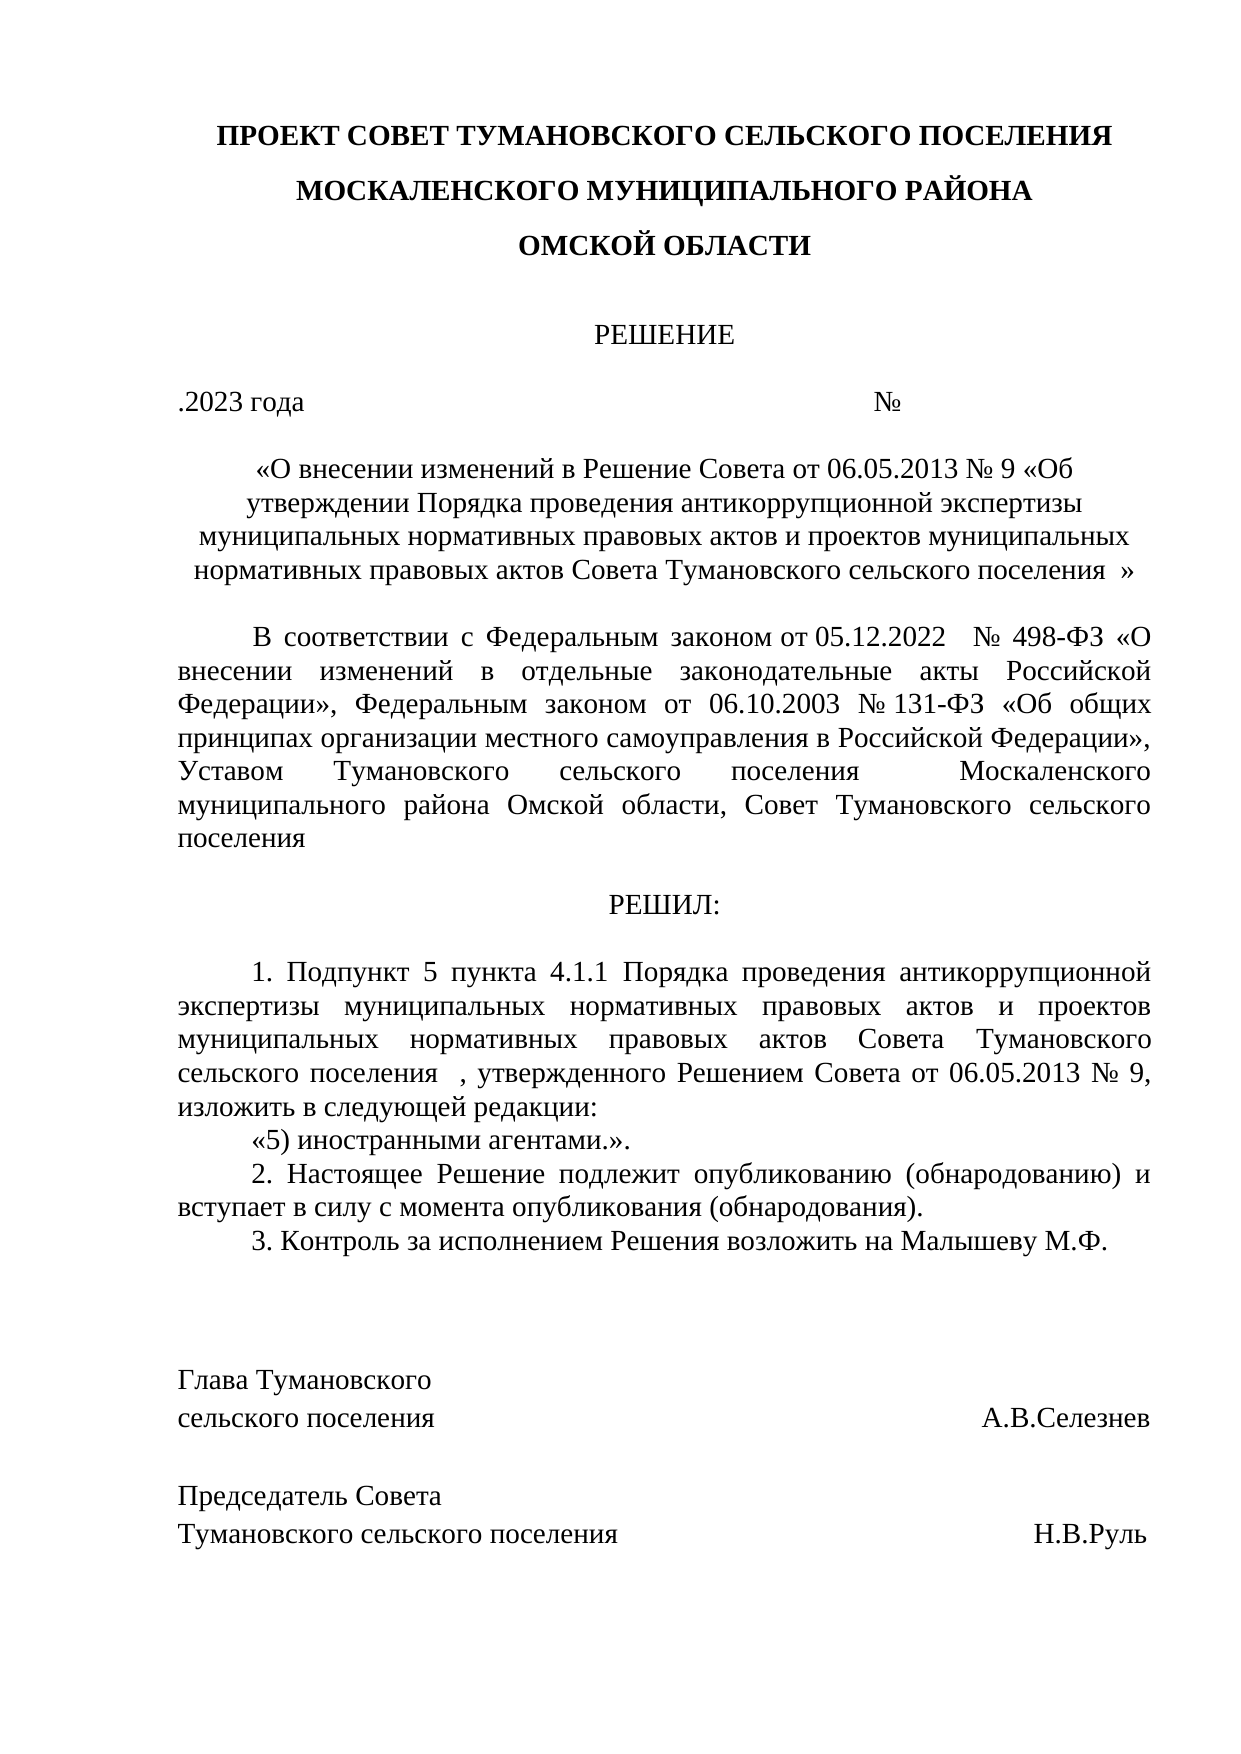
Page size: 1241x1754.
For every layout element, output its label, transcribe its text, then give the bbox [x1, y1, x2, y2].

text ОМСКОЙ ОБЛАСТИ [177, 228, 1152, 262]
text МОСКАЛЕНСКОГО МУНИЦИПАЛЬНОГО РАЙОНА [177, 173, 1152, 207]
text Глава Тумановского [177, 1362, 1152, 1396]
text .2023 года № [177, 384, 1152, 418]
text 3. Контроль за исполнением Решения возложить на Малышеву М.Ф. [177, 1223, 1152, 1256]
text Тумановского сельского поселения Н.В.Руль [177, 1516, 1152, 1550]
text Председатель Совета [177, 1478, 1152, 1511]
text «5) иностранными агентами.». [177, 1122, 1152, 1156]
text 1. Подпункт 5 пункта 4.1.1 Порядка проведения антикоррупционной экспертизы муниципальных нормативных правовых актов и проектов муниципальных нормативных правовых актов Совета Тумановского сельского поселения , утвержденного Решением Совета от 06.05.2013 № 9, изложить в следующей редакции: [177, 954, 1152, 1122]
text сельского поселения А.В.Селезнев [177, 1401, 1152, 1434]
text 2. Настоящее Решение подлежит опубликованию (обнародованию) и вступает в силу с момента опубликования (обнародования). [177, 1156, 1152, 1223]
text ПРОЕКТ СОВЕТ ТУМАНОВСКОГО СЕЛЬСКОГО ПОСЕЛЕНИЯ [177, 118, 1152, 152]
text «О внесении изменений в Решение Совета от 06.05.2013 № 9 «Об утверждении Порядка проведения антикоррупционной экспертизы муниципальных нормативных правовых актов и проектов муниципальных нормативных правовых актов Совета Тумановского сельского поселения » [177, 451, 1152, 586]
text РЕШЕНИЕ [177, 317, 1152, 351]
text РЕШИЛ: [177, 887, 1152, 921]
text В соответствии с Федеральным законом от 05.12.2022 № 498-ФЗ «О внесении изменений в отдельные законодательные акты Российской Федерации», Федеральным законом от 06.10.2003 № 131-ФЗ «Об общих принципах организации местного самоуправления в Российской Федерации», Уставом Тумановского сельского поселения Москаленского муниципального района Омской области, Совет Тумановского сельского поселения [177, 619, 1152, 854]
